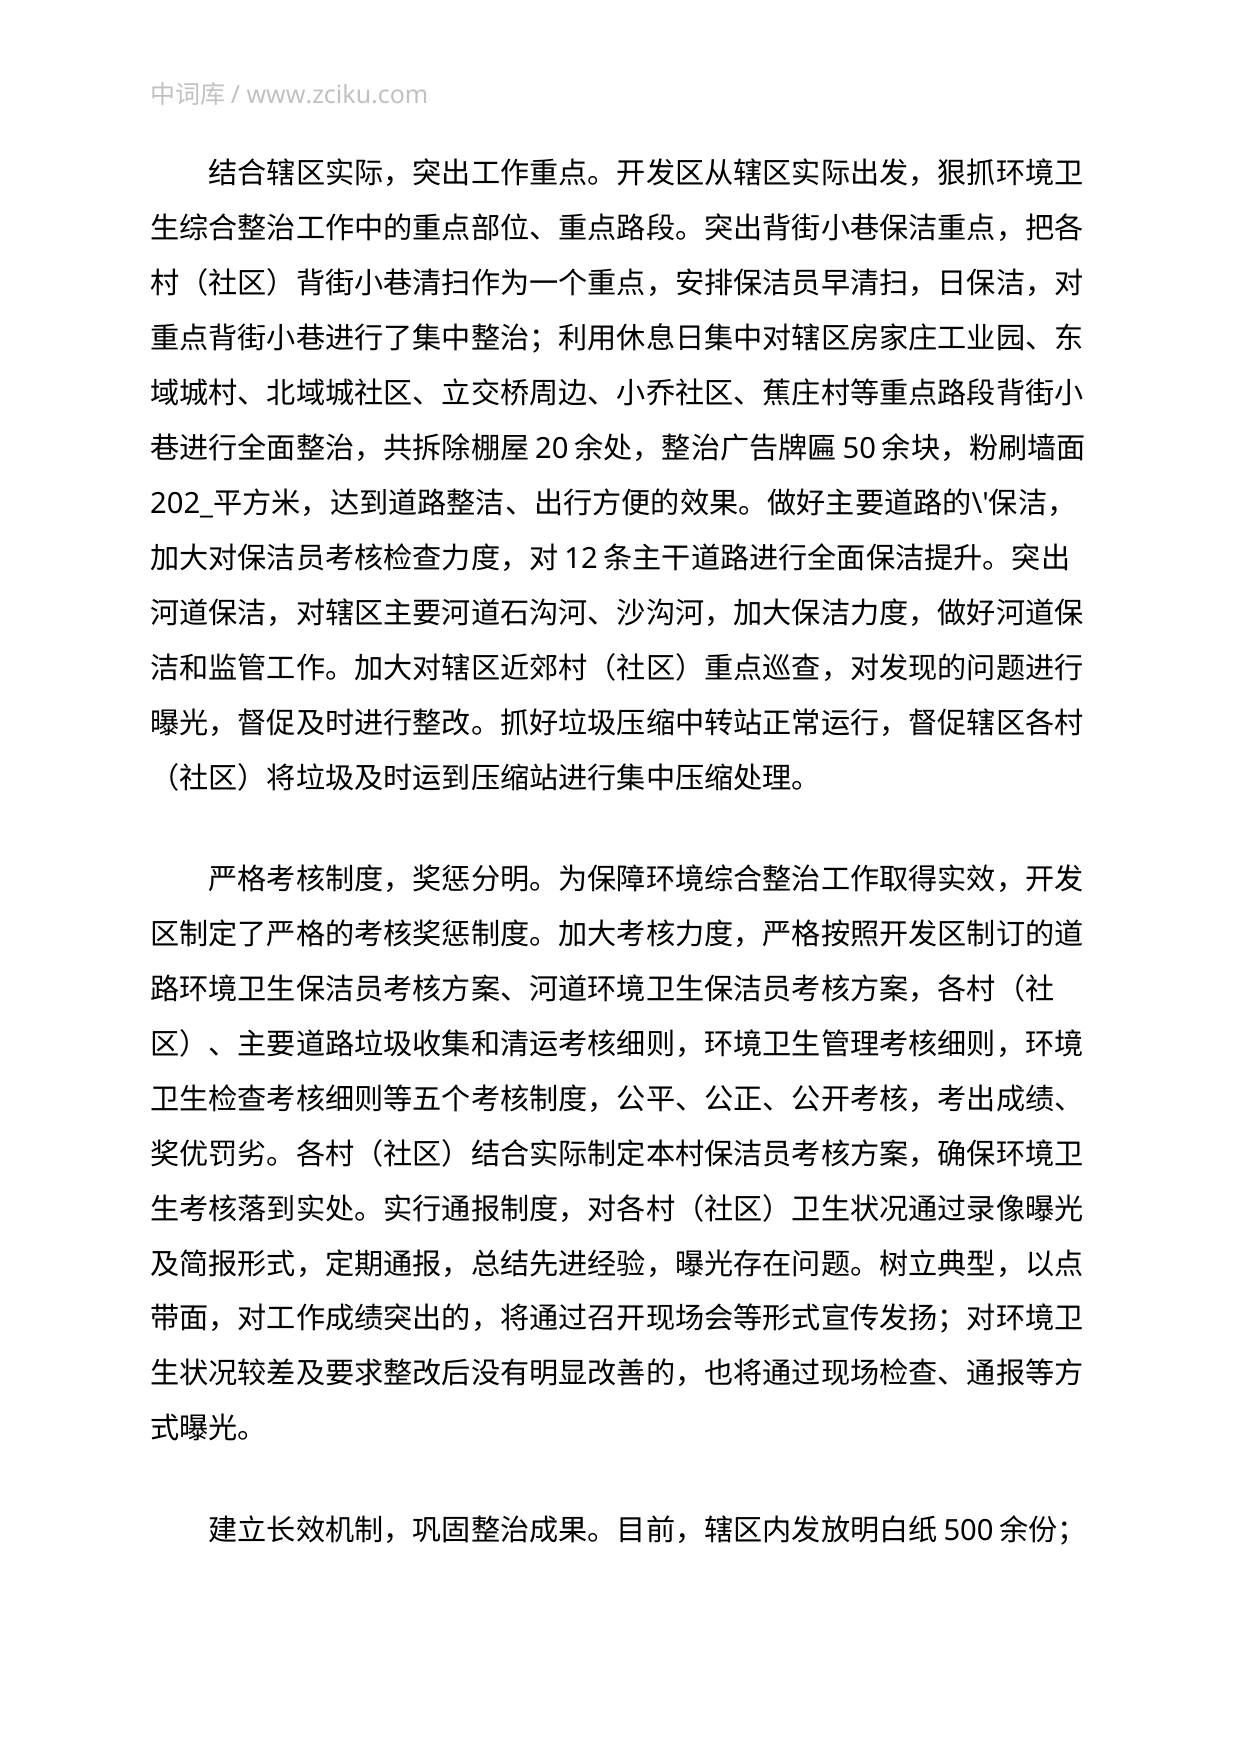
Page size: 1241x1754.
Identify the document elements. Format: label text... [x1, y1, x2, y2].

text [150, 1507, 1090, 1549]
text 严格考核制度，奖惩分明。为保障环境综合整治工作取得实效，开发区制定了严格的考核奖惩制度。加大考核力度，严格按照开发区制订的道路环境卫生保洁员考核方案、河道环境卫生保洁员考核方案，各村（社区）、主要道路垃圾收集和清运考核细则，环境卫生管理考核细则，环境卫生检查考核细则等五个考核制度，公平、公正、公开考核，考出成绩、奖优罚劣。各村（社区）结合实际制定本村保洁员考核方案，确保环境卫生考核落到实处。实行通报制度，对各村（社区）卫生状况通过录像曝光及简报形式，定期通报，总结先进经验，曝光存在问题。树立典型，以点带面，对工作成绩突出的，将通过召开现场会等形式宣传发扬；对环境卫生状况较差及要求整改后没有明显改善的，也将通过现场检查、通报等方式曝光。 [150, 856, 1090, 1447]
text 结合辖区实际，突出工作重点。开发区从辖区实际出发，狠抓环境卫生综合整治工作中的重点部位、重点路段。突出背街小巷保洁重点，把各村（社区）背街小巷清扫作为一个重点，安排保洁员早清扫，日保洁，对重点背街小巷进行了集中整治；利用休息日集中对辖区房家庄工业园、东域城村、北域城社区、立交桥周边、小乔社区、蕉庄村等重点路段背街小巷进行全面整治，共拆除棚屋20余处，整治广告牌匾50余块，粉刷墙面202_平方米，达到道路整洁、出行方便的效果。做好主要道路的\'保洁，加大对保洁员考核检查力度，对12条主干道路进行全面保洁提升。突出河道保洁，对辖区主要河道石沟河、沙沟河，加大保洁力度，做好河道保洁和监管工作。加大对辖区近郊村（社区）重点巡查，对发现的问题进行曝光，督促及时进行整改。抓好垃圾压缩中转站正常运行，督促辖区各村（社区）将垃圾及时运到压缩站进行集中压缩处理。 [150, 150, 1090, 796]
